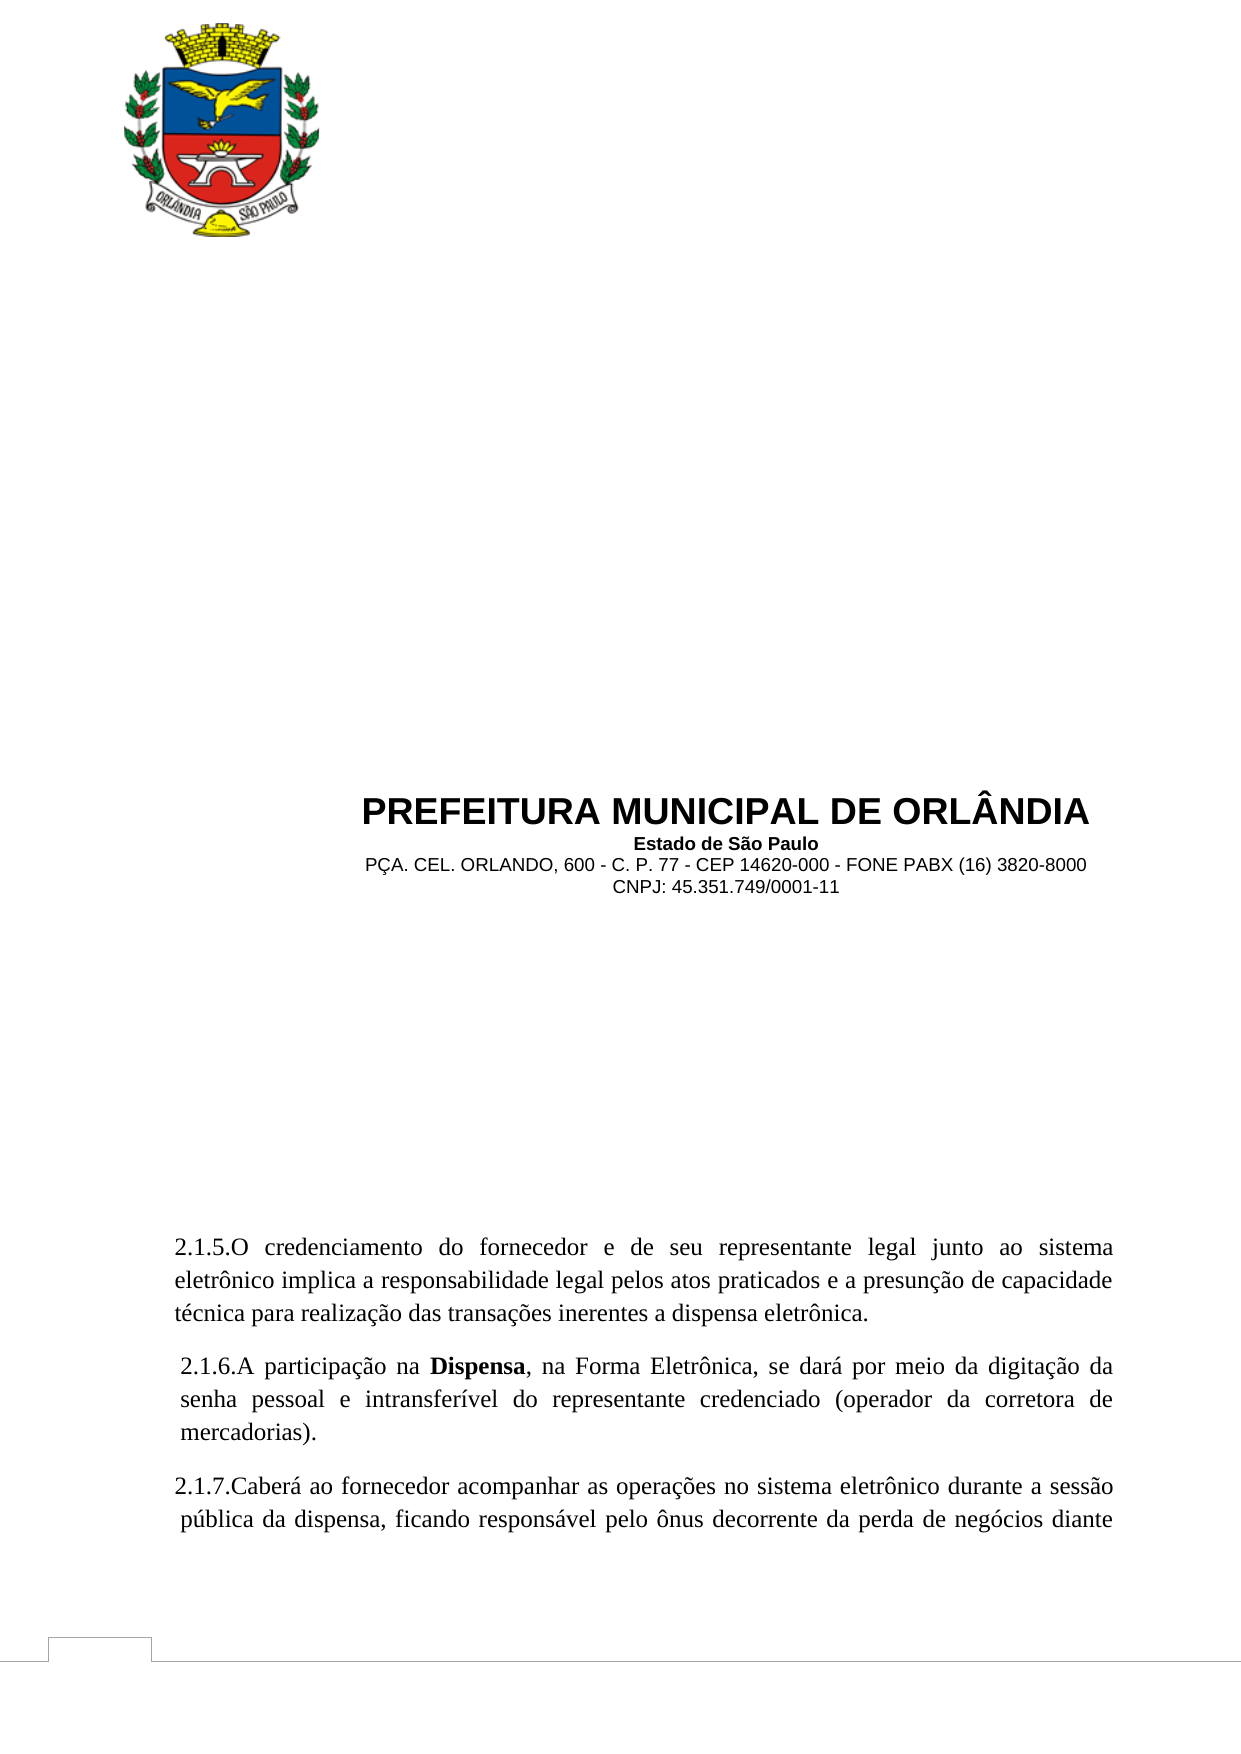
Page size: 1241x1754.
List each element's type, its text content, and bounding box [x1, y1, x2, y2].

picture [123, 23, 320, 237]
list O credenciamento do fornecedor e de seu representante legal junto ao sistema eletrônico implica a responsabilidade legal pelos atos praticados e a presunção de capacidade técnica para realização das transações inerentes a dispensa eletrônica. [174, 1232, 1114, 1326]
list A participação na Dispensa, na Forma Eletrônica, se dará por meio da digitação da senha pessoal e intransferível do representante credenciado (operador da corretora de mercadorias). [180, 1351, 1114, 1446]
list Caberá ao fornecedor acompanhar as operações no sistema eletrônico durante a sessão pública da dispensa, ficando responsável pelo ônus decorrente da perda de negócios diante da inobservância de quaisquer mensagens emitidas pelo sistema ou da desconexão do seu representante. [174, 1471, 1114, 1533]
